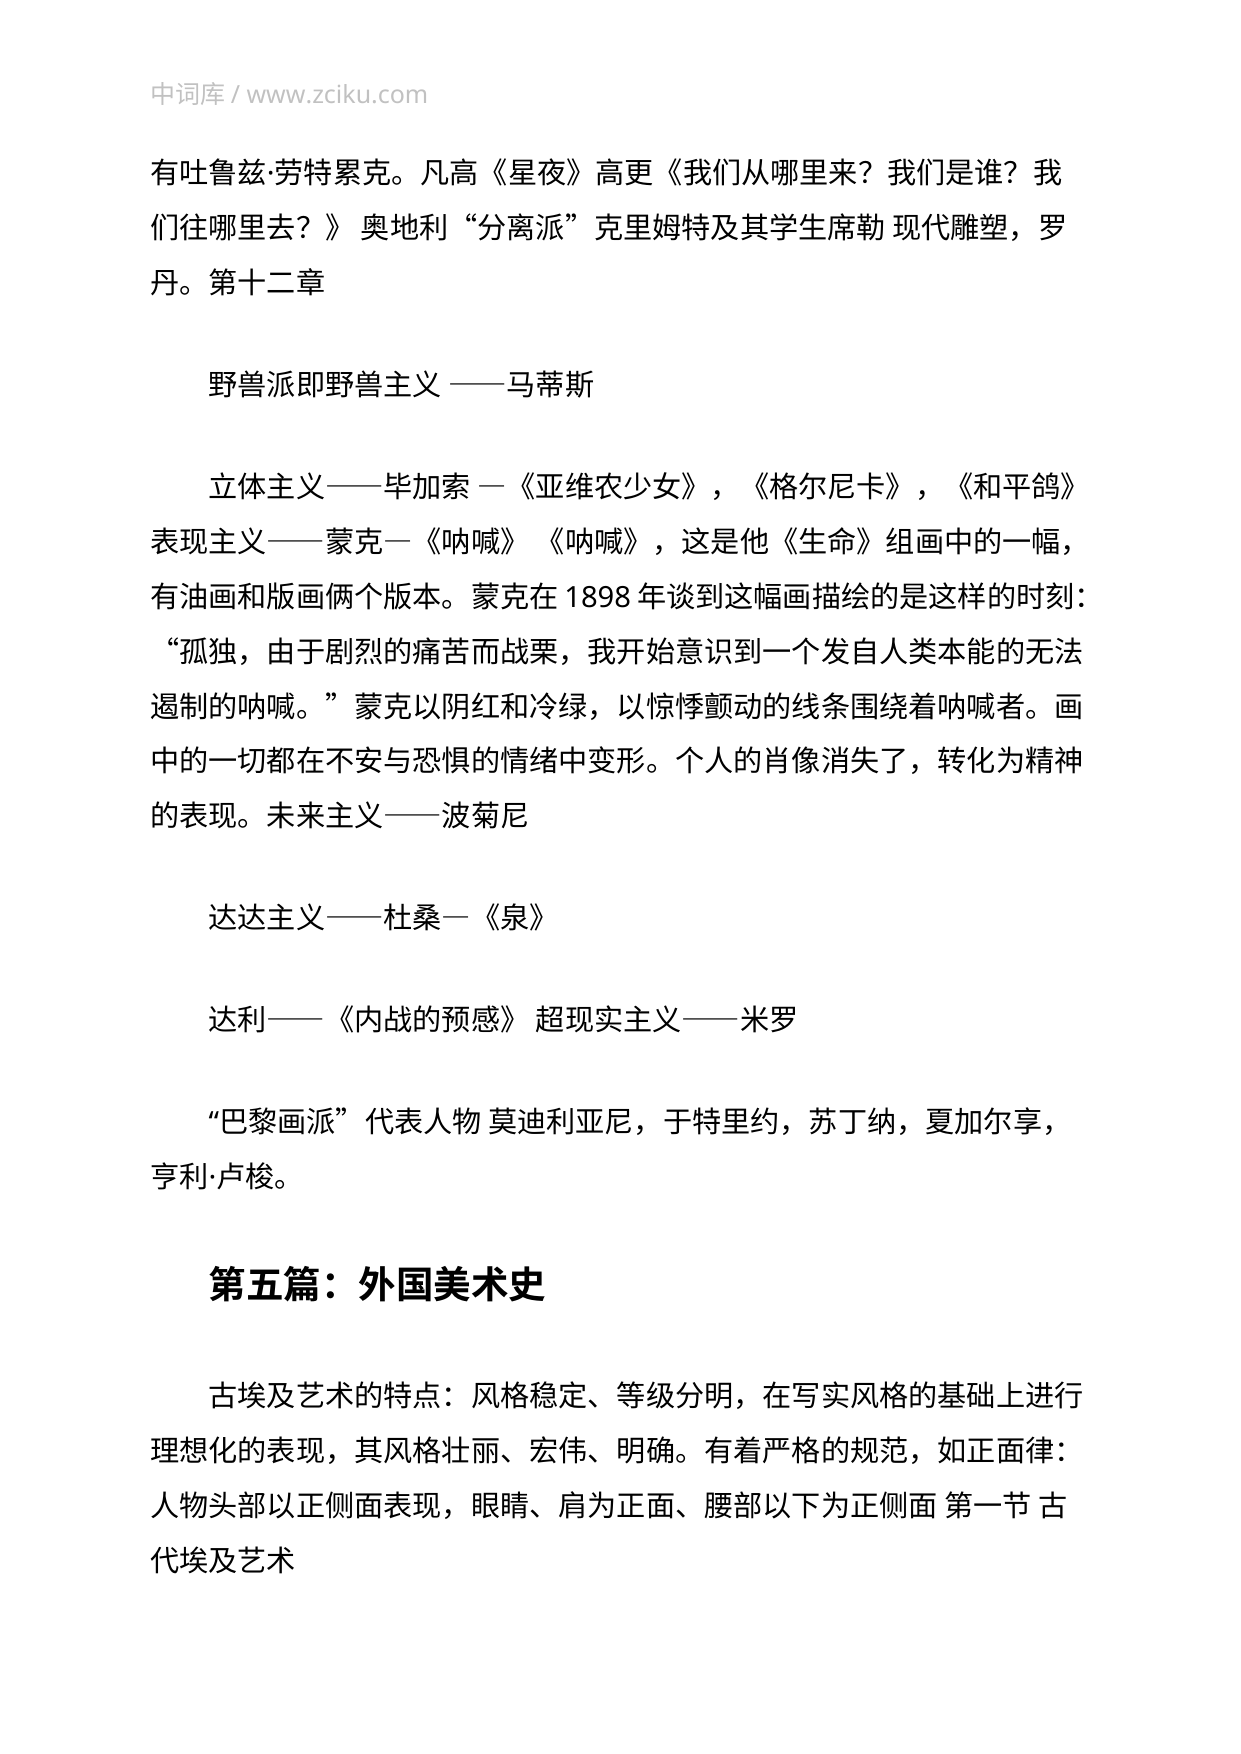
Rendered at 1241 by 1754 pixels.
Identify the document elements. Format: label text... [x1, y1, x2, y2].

text 第五篇：外国美术史 [150, 1255, 1090, 1309]
text “巴黎画派”代表人物 莫迪利亚尼，于特里约，苏丁纳，夏加尔享，亨利·卢梭。 [150, 1098, 1090, 1196]
text 立体主义——毕加索 —《亚维农少女》，《格尔尼卡》，《和平鸽》 表现主义——蒙克—《呐喊》 《呐喊》，这是他《生命》组画中的一幅，有油画和版画俩个版本。蒙克在1898年谈到这幅画描绘的是这样的时刻：“孤独，由于剧烈的痛苦而战栗，我开始意识到一个发自人类本能的无法遏制的呐喊。”蒙克以阴红和冷绿，以惊悸颤动的线条围绕着呐喊者。画中的一切都在不安与恐惧的情绪中变形。个人的肖像消失了，转化为精神的表现。未来主义——波菊尼 [150, 463, 1090, 835]
text 达达主义——杜桑—《泉》 [150, 895, 1090, 937]
text 古埃及艺术的特点：风格稳定、等级分明，在写实风格的基础上进行理想化的表现，其风格壮丽、宏伟、明确。有着严格的规范，如正面律：人物头部以正侧面表现，眼睛、肩为正面、腰部以下为正侧面 第一节 古代埃及艺术 [150, 1373, 1090, 1579]
text 达利——《内战的预感》 超现实主义——米罗 [150, 996, 1090, 1039]
text 野兽派即野兽主义 ——马蒂斯 [150, 362, 1090, 404]
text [150, 150, 1090, 302]
